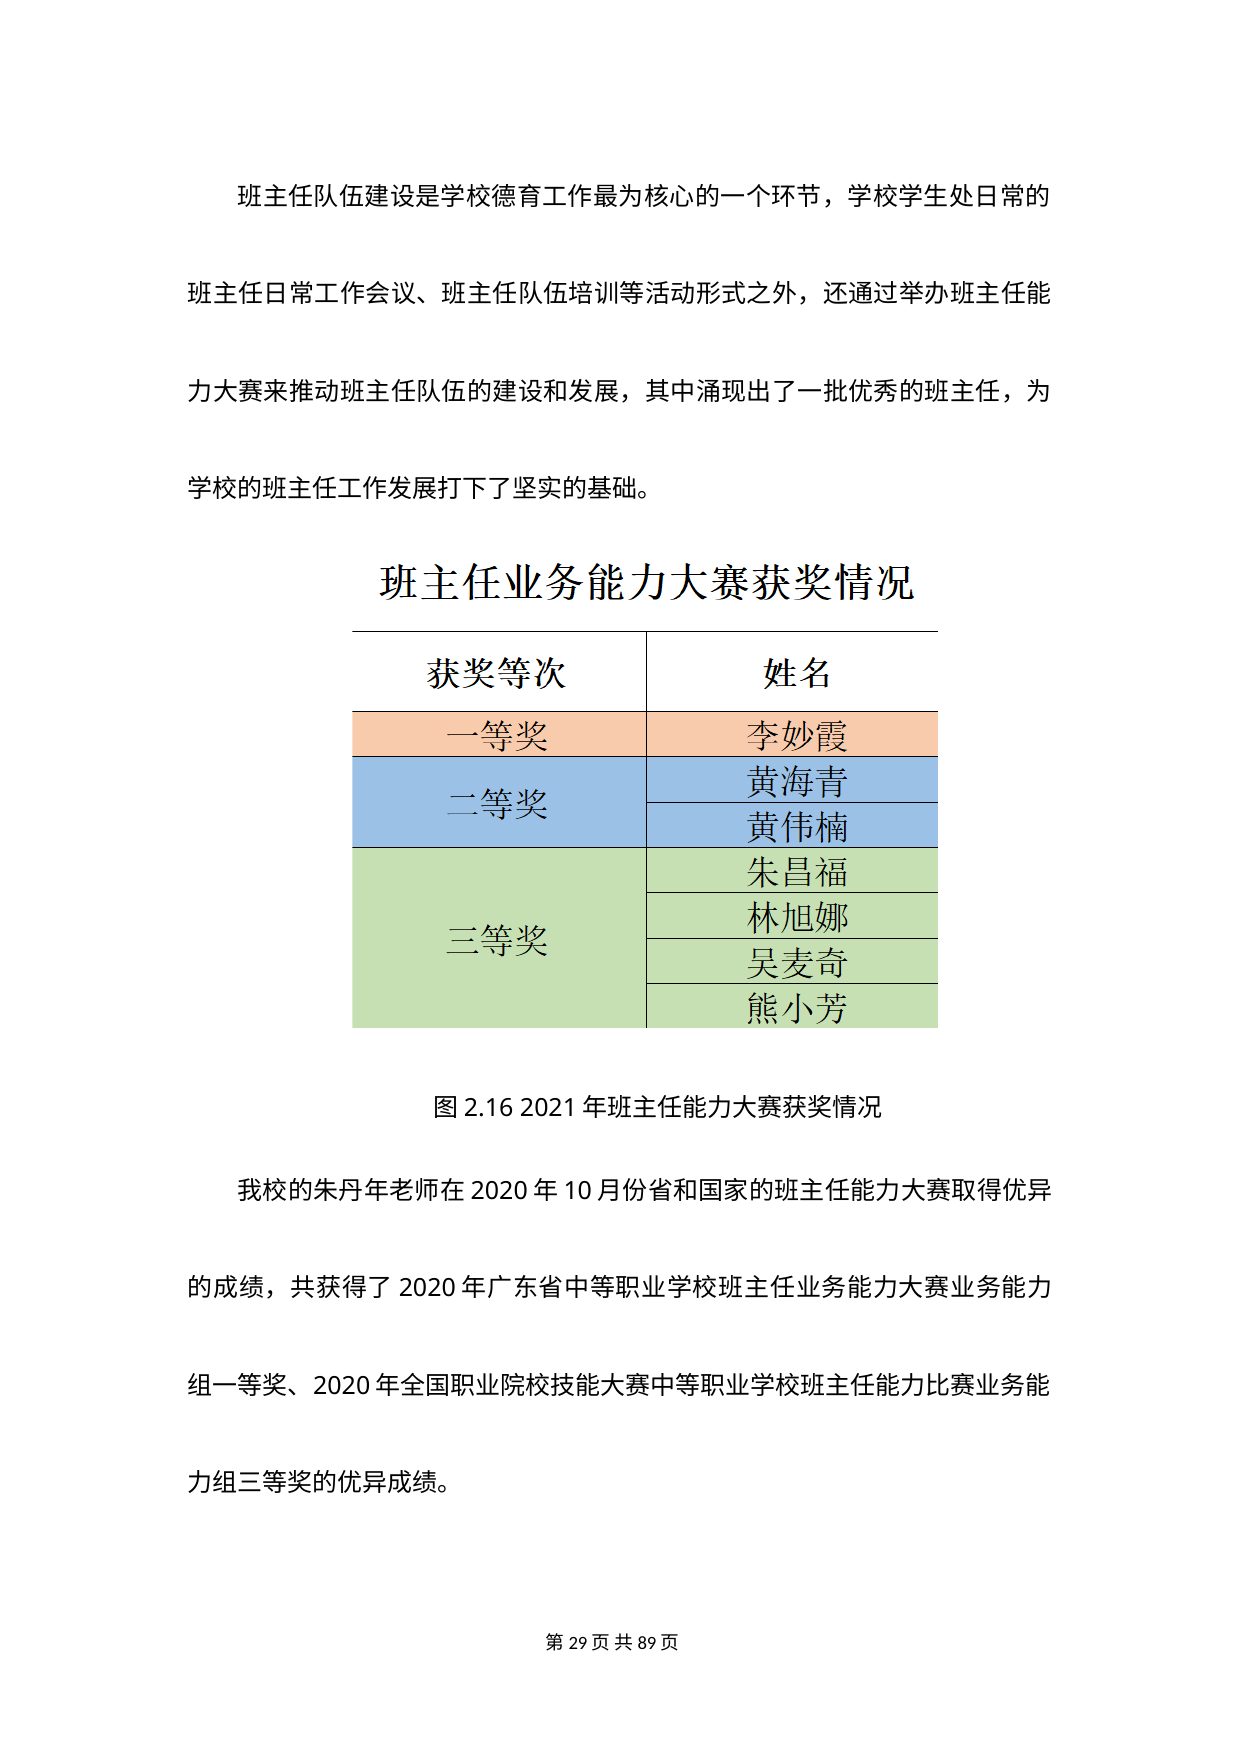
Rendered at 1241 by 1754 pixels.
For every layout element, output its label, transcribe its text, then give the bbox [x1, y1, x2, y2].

text 图2.16 2021年班主任能力大赛获奖情况 [187, 1073, 1053, 1138]
text 班主任队伍建设是学校德育工作最为核心的一个环节，学校学生处日常的班主任日常工作会议、班主任队伍培训等活动形式之外，还通过举办班主任能力大赛来推动班主任队伍的建设和发展，其中涌现出了一批优秀的班主任，为学校的班主任工作发展打下了坚实的基础。 [187, 162, 1053, 519]
picture [352, 537, 938, 1028]
text 我校的朱丹年老师在2020年10月份省和国家的班主任能力大赛取得优异的成绩，共获得了2020年广东省中等职业学校班主任业务能力大赛业务能力组一等奖、2020年全国职业院校技能大赛中等职业学校班主任能力比赛业务能力组三等奖的优异成绩。 [187, 1156, 1053, 1513]
